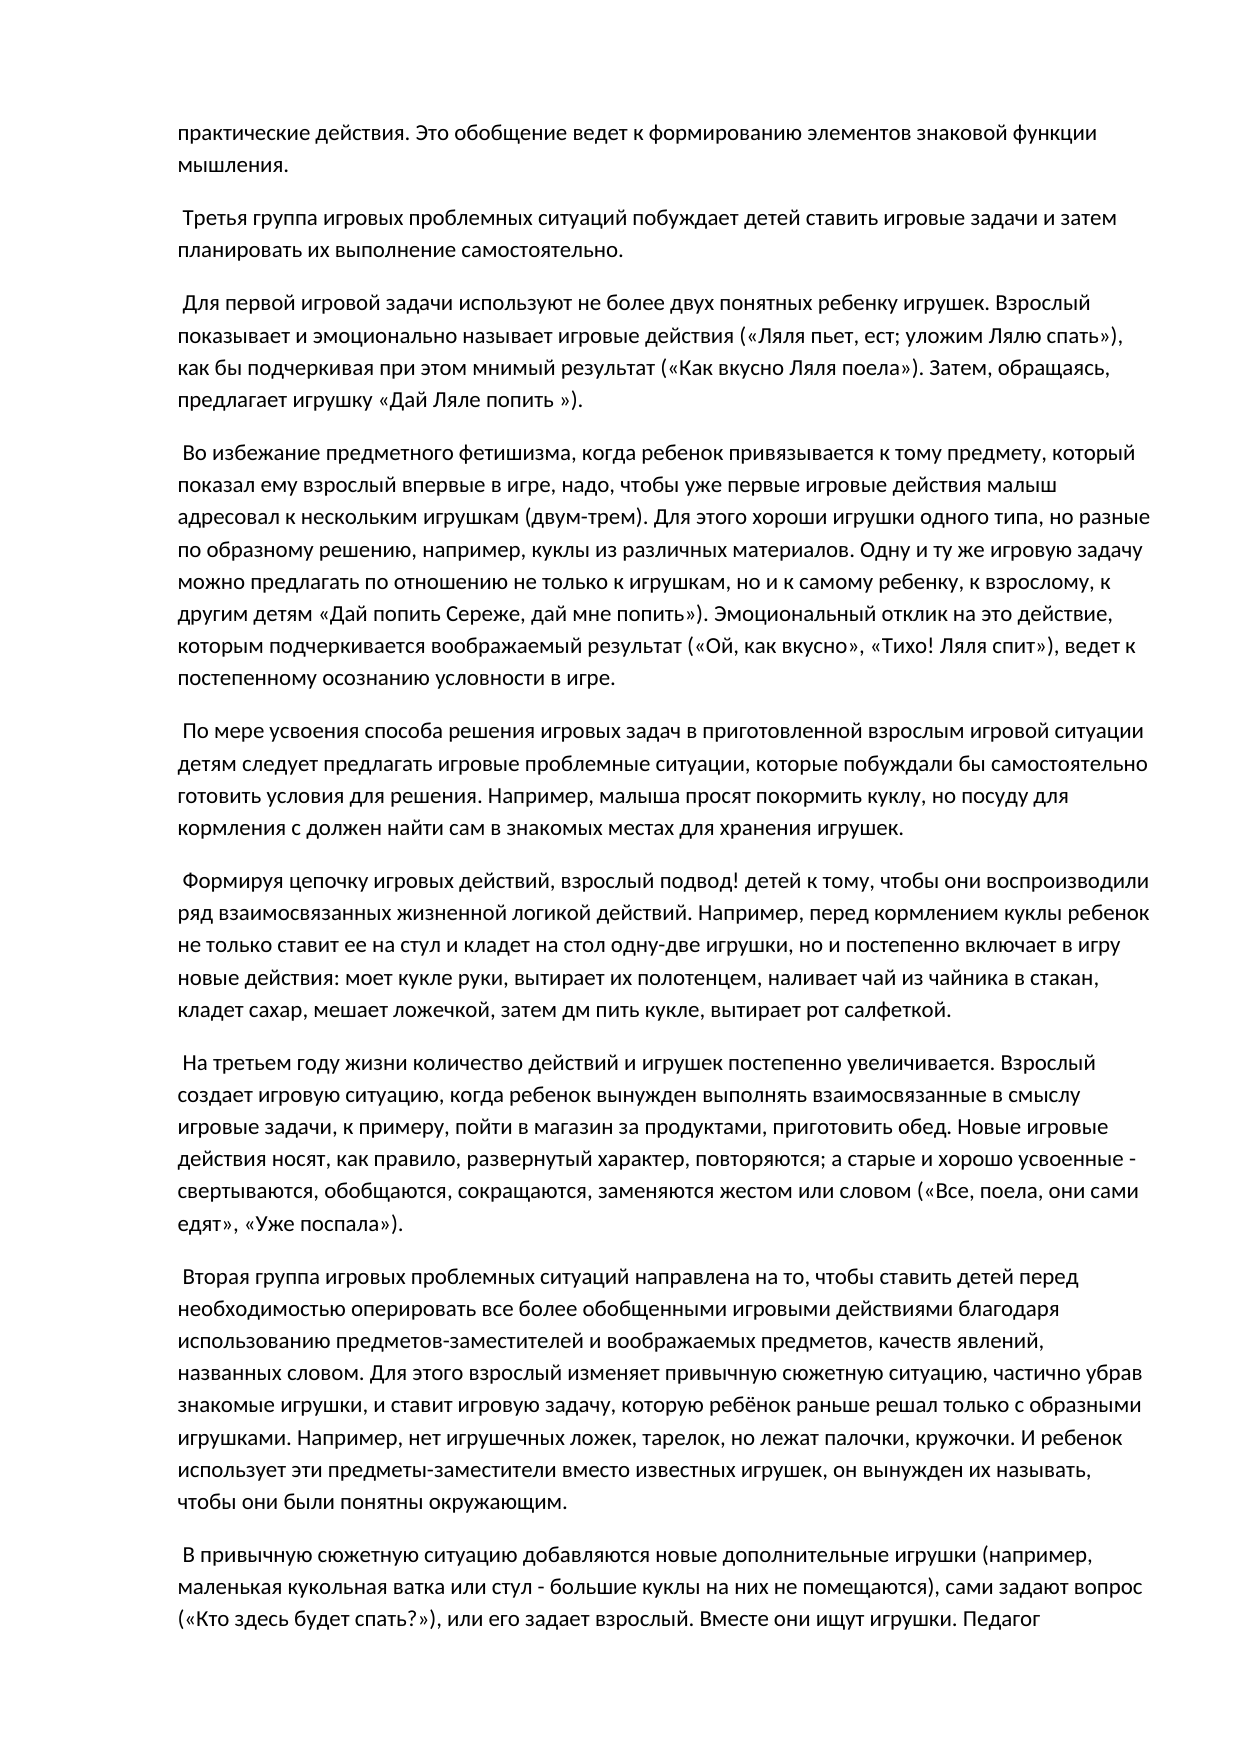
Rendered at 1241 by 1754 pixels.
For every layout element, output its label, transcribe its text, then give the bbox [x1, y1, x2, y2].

text Для первой игровой задачи используют не более двух понятных ребенку игрушек. Взрослый показывает и эмоционально называет игровые действия («Ляля пьет, ест; уложим Лялю спать»), как бы подчеркивая при этом мнимый результат («Как вкусно Ляля поела»). Затем, обращаясь, предлагает игрушку «Дай Ляле попить »). [177, 288, 1152, 413]
text Третья группа игровых проблемных ситуаций побуждает детей ставить игровые задачи и затем планировать их выполнение самостоятельно. [177, 203, 1152, 263]
text Формируя цепочку игровых действий, взрослый подвод! детей к тому, чтобы они воспроизводили ряд взаимосвязанных жизненной логикой действий. Например, перед кормлением куклы ребенок не только ставит ее на стул и кладет на стол одну-две игрушки, но и постепенно включает в игру новые действия: моет кукле руки, вытирает их полотенцем, наливает чай из чайника в стакан, кладет сахар, мешает ложечкой, затем дм пить кукле, вытирает рот салфеткой. [177, 866, 1152, 1023]
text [177, 118, 1152, 178]
text По мере усвоения способа решения игровых задач в приготовленной взрослым игровой ситуации детям следует предлагать игровые проблемные ситуации, которые побуждали бы самостоятельно готовить условия для решения. Например, малыша просят покормить куклу, но посуду для кормления с должен найти сам в знакомых местах для хранения игрушек. [177, 716, 1152, 841]
text На третьем году жизни количество действий и игрушек постепенно увеличивается. Взрослый создает игровую ситуацию, когда ребенок вынужден выполнять взаимосвязанные в смыслу игровые задачи, к примеру, пойти в магазин за продуктами, приготовить обед. Новые игровые действия носят, как правило, развернутый характер, повторяются; а старые и хорошо усвоенные - свертываются, обобщаются, сокращаются, заменяются жестом или словом («Все, поела, они сами едят», «Уже поспала»). [177, 1048, 1152, 1237]
text Во избежание предметного фетишизма, когда ребенок привязывается к тому предмету, который показал ему взрослый впервые в игре, надо, чтобы уже первые игровые действия малыш адресовал к нескольким игрушкам (двум-трем). Для этого хороши игрушки одного типа, но разные по образному решению, например, куклы из различных материалов. Одну и ту же игровую задачу можно предлагать по отношению не только к игрушкам, но и к самому ребенку, к взрослому, к другим детям «Дай попить Сереже, дай мне попить»). Эмоциональный отклик на это действие, которым подчеркивается воображаемый результат («Ой, как вкусно», «Тихо! Ляля спит»), ведет к постепенному осознанию условности в игре. [177, 438, 1152, 691]
text Вторая группа игровых проблемных ситуаций направлена на то, чтобы ставить детей перед необходимостью оперировать все более обобщенными игровыми действиями благодаря использованию предметов-заместителей и воображаемых предметов, качеств явлений, названных словом. Для этого взрослый изменяет привычную сюжетную ситуацию, частично убрав знакомые игрушки, и ставит игровую задачу, которую ребёнок раньше решал только с образными игрушками. Например, нет игрушечных ложек, тарелок, но лежат палочки, кружочки. И ребенок использует эти предметы-заместители вместо известных игрушек, он вынужден их называть, чтобы они были понятны окружающим. [177, 1262, 1152, 1515]
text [177, 1540, 1152, 1632]
